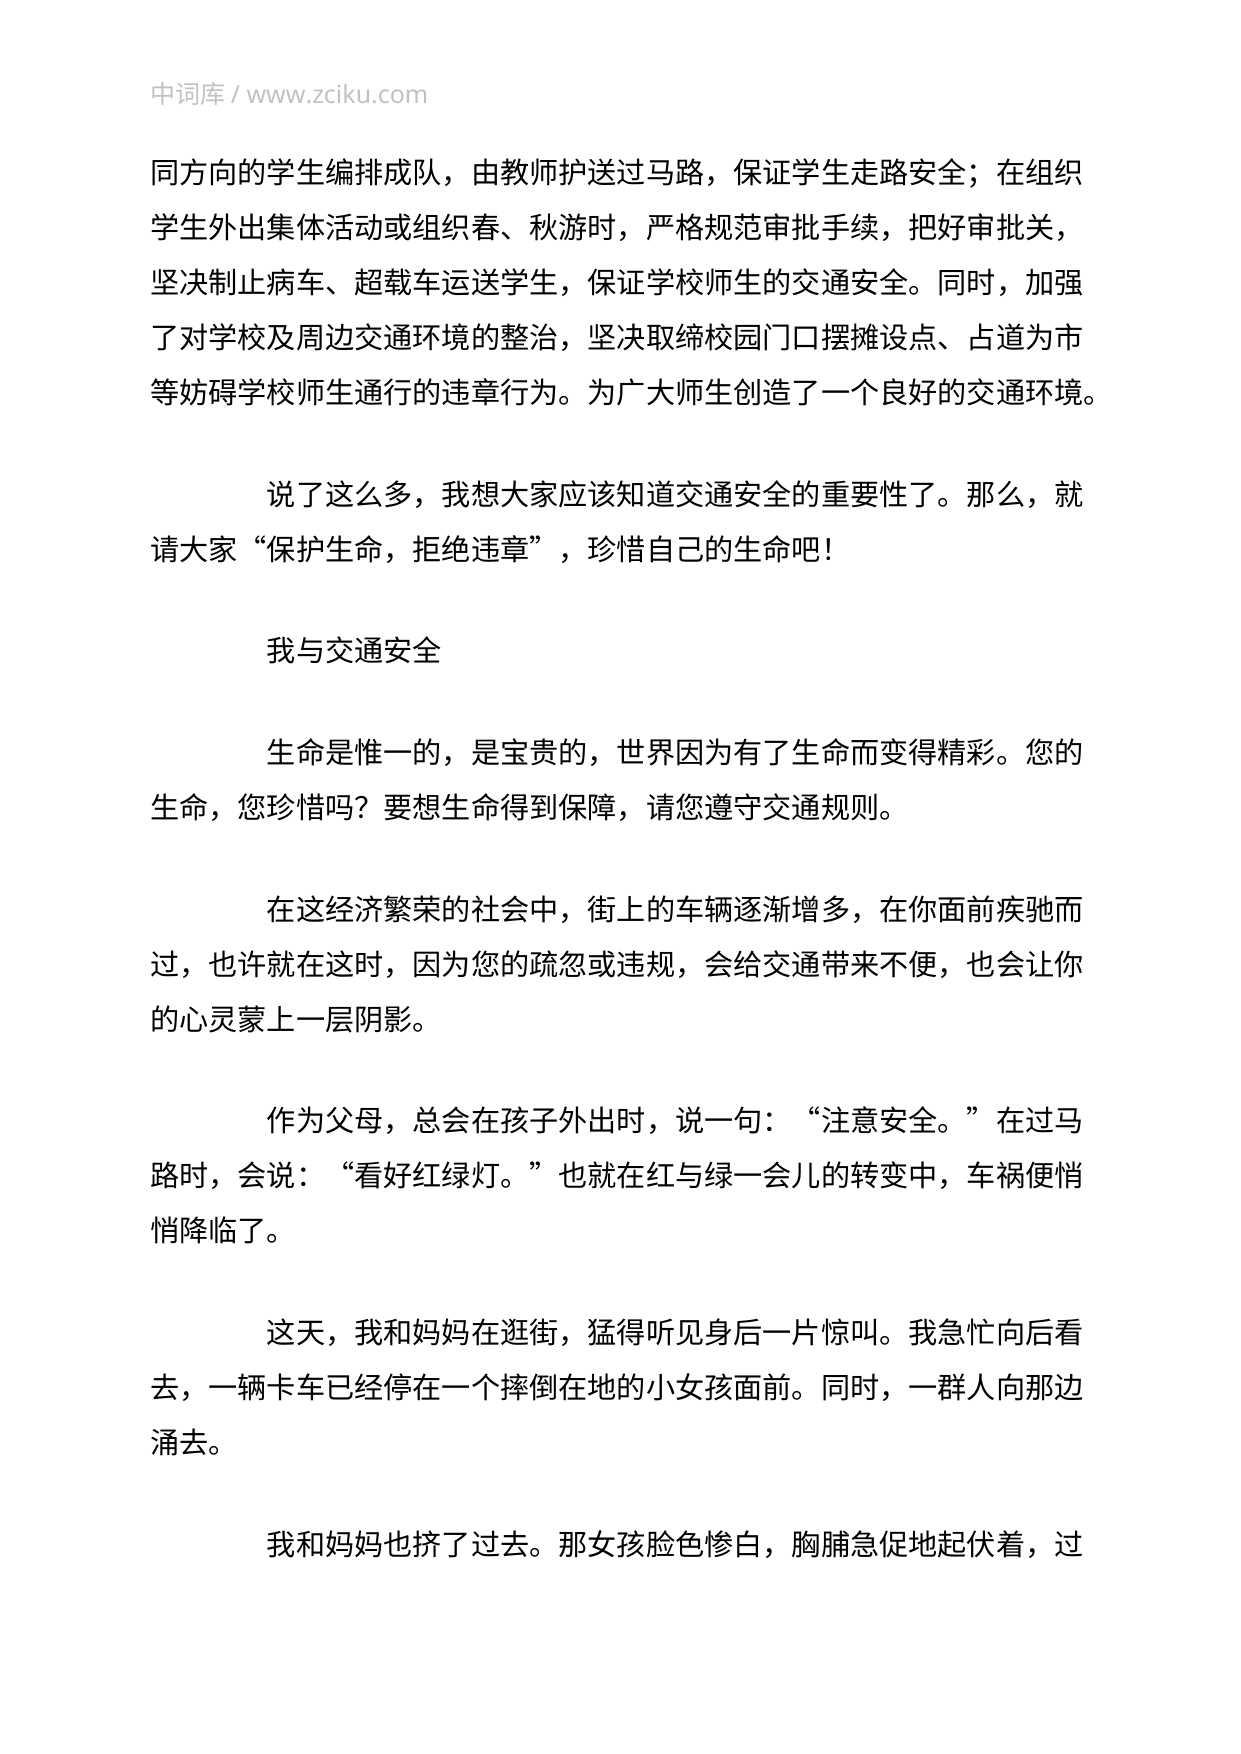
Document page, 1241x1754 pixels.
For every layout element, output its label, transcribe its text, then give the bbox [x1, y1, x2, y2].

text 这天，我和妈妈在逛街，猛得听见身后一片惊叫。我急忙向后看去，一辆卡车已经停在一个摔倒在地的小女孩面前。同时，一群人向那边涌去。 [150, 1309, 1090, 1462]
text 说了这么多，我想大家应该知道交通安全的重要性了。那么，就请大家“保护生命，拒绝违章”，珍惜自己的生命吧！ [150, 471, 1090, 568]
text 作为父母，总会在孩子外出时，说一句：“注意安全。”在过马路时，会说：“看好红绿灯。”也就在红与绿一会儿的转变中，车祸便悄悄降临了。 [150, 1098, 1090, 1250]
text 在这经济繁荣的社会中，街上的车辆逐渐增多，在你面前疾驰而过，也许就在这时，因为您的疏忽或违规，会给交通带来不便，也会让你的心灵蒙上一层阴影。 [150, 886, 1090, 1038]
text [150, 1521, 1090, 1563]
text 我与交通安全 [150, 628, 1090, 670]
text 生命是惟一的，是宝贵的，世界因为有了生命而变得精彩。您的生命，您珍惜吗？要想生命得到保障，请您遵守交通规则。 [150, 730, 1090, 827]
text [150, 150, 1090, 412]
